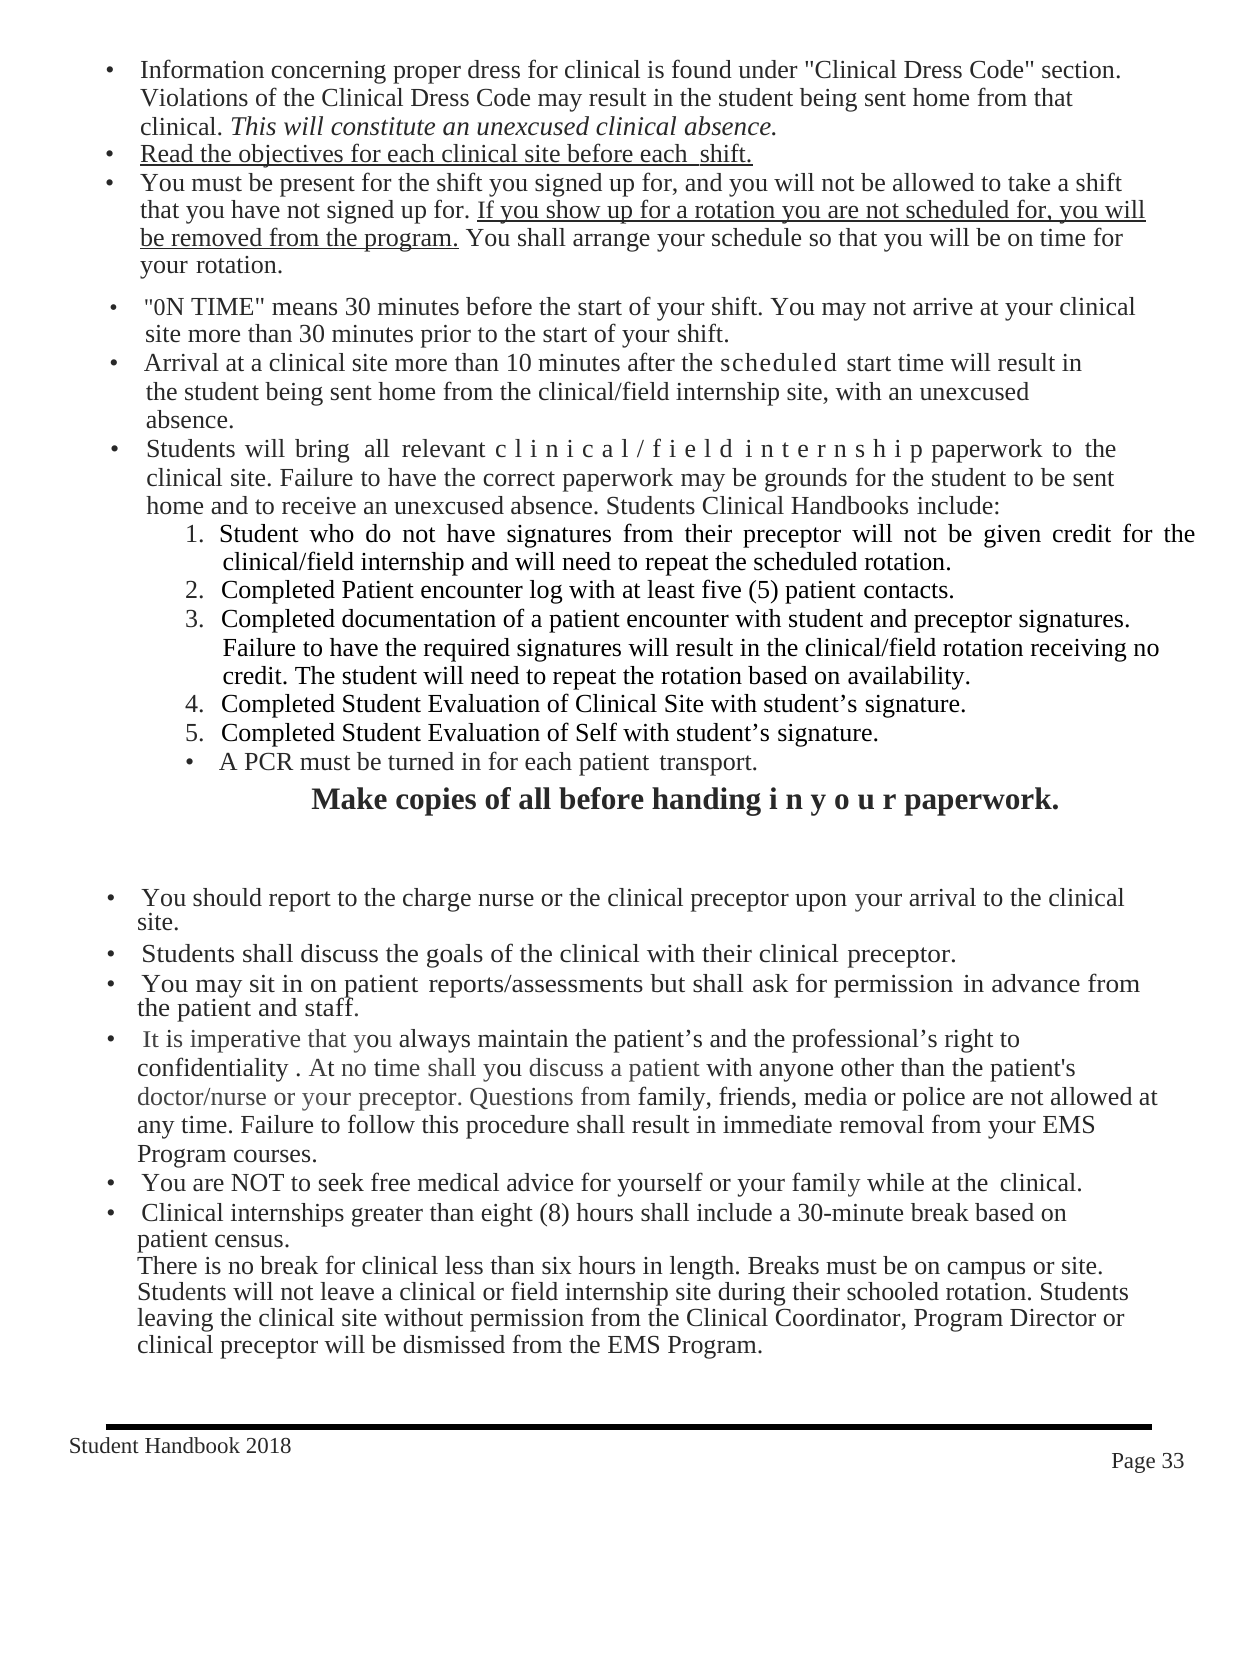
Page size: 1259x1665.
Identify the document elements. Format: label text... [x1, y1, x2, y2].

list Students will bring all relevant c l i n i c a l / f i e l d i n t e r n s h i p paperwork to the clinical site. Failure to have the correct paperwork may be grounds for the student to be sent home and to receive an unexcused absence. Students Clinical Handbooks include: [110, 435, 1116, 520]
list You are NOT to seek free medical advice for yourself or your family while at the clinical. [106, 1168, 1208, 1198]
list Read the objectives for each clinical site before each shift. [105, 141, 1208, 168]
list Completed Student Evaluation of Clinical Site with student’s signature. [185, 690, 1208, 718]
list Completed Patient encounter log with at least five (5) patient contacts. [185, 576, 1208, 604]
list Clinical internships greater than eight (8) hours shall include a 30-minute break based on patient census. [106, 1200, 1142, 1253]
list Arrival at a clinical site more than 10 minutes after the scheduled start time will result in the student being sent home from the clinical/field internship site, with an unexcused absence. [109, 349, 1112, 434]
list You may sit in on patient reports/assessments but shall ask for permission in advance from the patient and staff. [106, 973, 1168, 1022]
list Students shall discuss the goals of the clinical with their clinical preceptor. [106, 938, 1208, 968]
list You should report to the charge nurse or the clinical preceptor upon your arrival to the clinical site. [106, 888, 1167, 936]
list A PCR must be turned in for each patient transport. [185, 747, 1208, 776]
list Completed Student Evaluation of Self with student’s signature. [185, 718, 1208, 747]
list You must be present for the shift you signed up for, and you will not be allowed to take a shift that you have not signed up for. If you show up for a rotation you are not scheduled for, you will be removed from the program. You shall arrange your schedule so that you will be on time for your rotation. [105, 169, 1155, 279]
list It is imperative that you always maintain the patient’s and the professional’s right to confidentiality . At no time shall you discuss a patient with anyone other than the patient's doctor/nurse or your preceptor. Questions from family, friends, media or police are not allowed at any time. Failure to follow this procedure shall result in immediate removal from your EMS Program courses. [106, 1025, 1162, 1168]
list "0N TIME" means 30 minutes before the start of your shift. You may not arrive at your clinical site more than 30 minutes prior to the start of your shift. [109, 293, 1178, 348]
list Information concerning proper dress for clinical is found under "Clinical Dress Code" section. Violations of the Clinical Dress Code may result in the student being sent home from that clinical. This will constitute an unexcused clinical absence. [105, 56, 1152, 141]
list Completed documentation of a patient encounter with student and preceptor signatures. Failure to have the required signatures will result in the clinical/field rotation receiving no credit. The student will need to repeat the rotation based on availability. [185, 604, 1161, 690]
list Student who do not have signatures from their preceptor will not be given credit for the clinical/field internship and will need to repeat the scheduled rotation. [185, 520, 1197, 576]
text Make copies of all before handing i n y o u r paperwork. [311, 780, 1208, 816]
text There is no break for clinical less than six hours in length. Breaks must be on campus or site. Students will not leave a clinical or field internship site during their schooled rotation. Students leaving the clinical site without permission from the Clinical Coordinator, Program Director or clinical preceptor will be dismissed from the EMS Program. [137, 1253, 1192, 1359]
text Student Handbook 2018 Page 33 [68, 1420, 1208, 1473]
